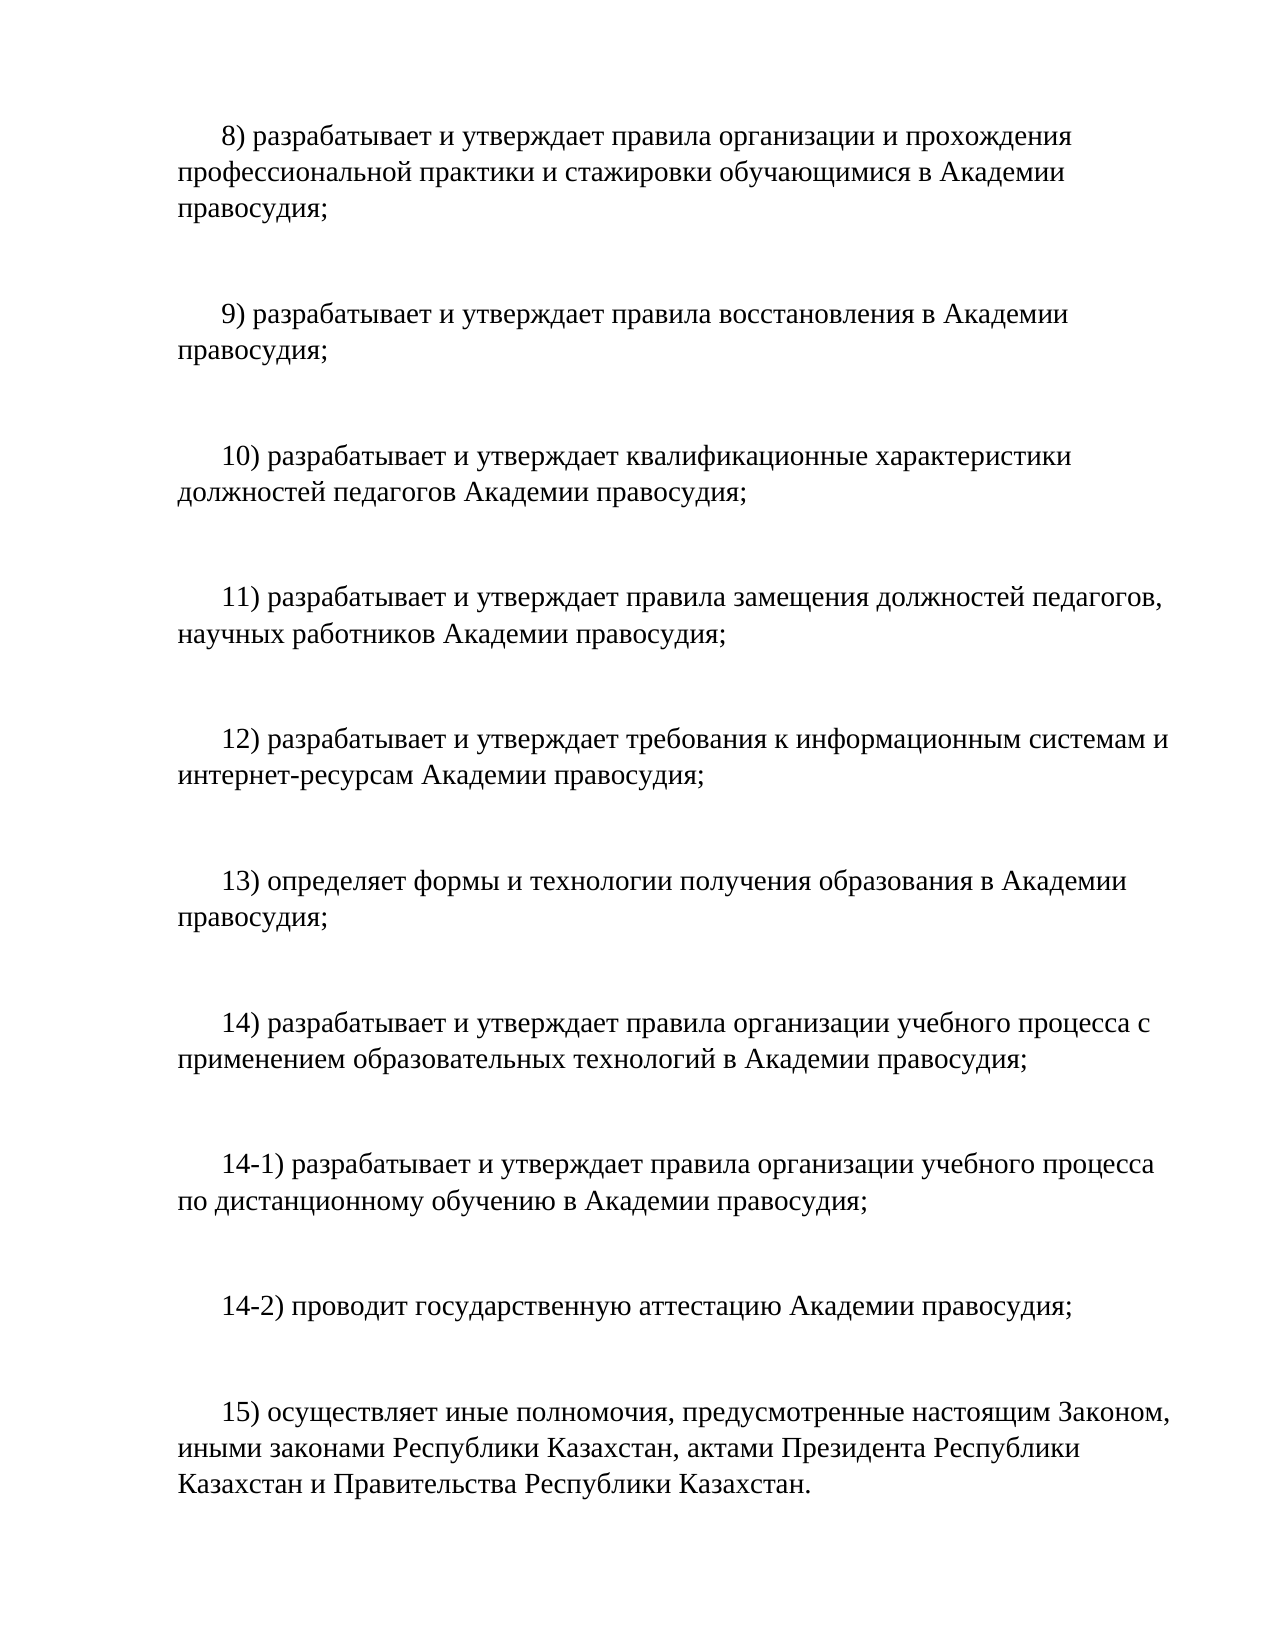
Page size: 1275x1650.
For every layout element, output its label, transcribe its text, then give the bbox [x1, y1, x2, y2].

text 13) определяет формы и технологии получения образования в Академии правосудия; [177, 863, 1186, 933]
text 8) разрабатывает и утверждает правила организации и прохождения профессиональной практики и стажировки обучающимися в Академии правосудия; [177, 118, 1186, 224]
text 11) разрабатывает и утверждает правила замещения должностей педагогов, научных работников Академии правосудия; [177, 579, 1186, 649]
text 14-1) разрабатывает и утверждает правила организации учебного процесса по дистанционному обучению в Академии правосудия; [177, 1147, 1186, 1216]
text 9) разрабатывает и утверждает правила восстановления в Академии правосудия; [177, 296, 1186, 366]
text 12) разрабатывает и утверждает требования к информационным системам и интернет-ресурсам Академии правосудия; [177, 721, 1186, 791]
text 14) разрабатывает и утверждает правила организации учебного процесса с применением образовательных технологий в Академии правосудия; [177, 1005, 1186, 1074]
text 14-2) проводит государственную аттестацию Академии правосудия; [177, 1288, 1186, 1322]
text 10) разрабатывает и утверждает квалификационные характеристики должностей педагогов Академии правосудия; [177, 438, 1186, 507]
text 15) осуществляет иные полномочия, предусмотренные настоящим Законом, иными законами Республики Казахстан, актами Президента Республики Казахстан и Правительства Республики Казахстан. [177, 1394, 1186, 1500]
